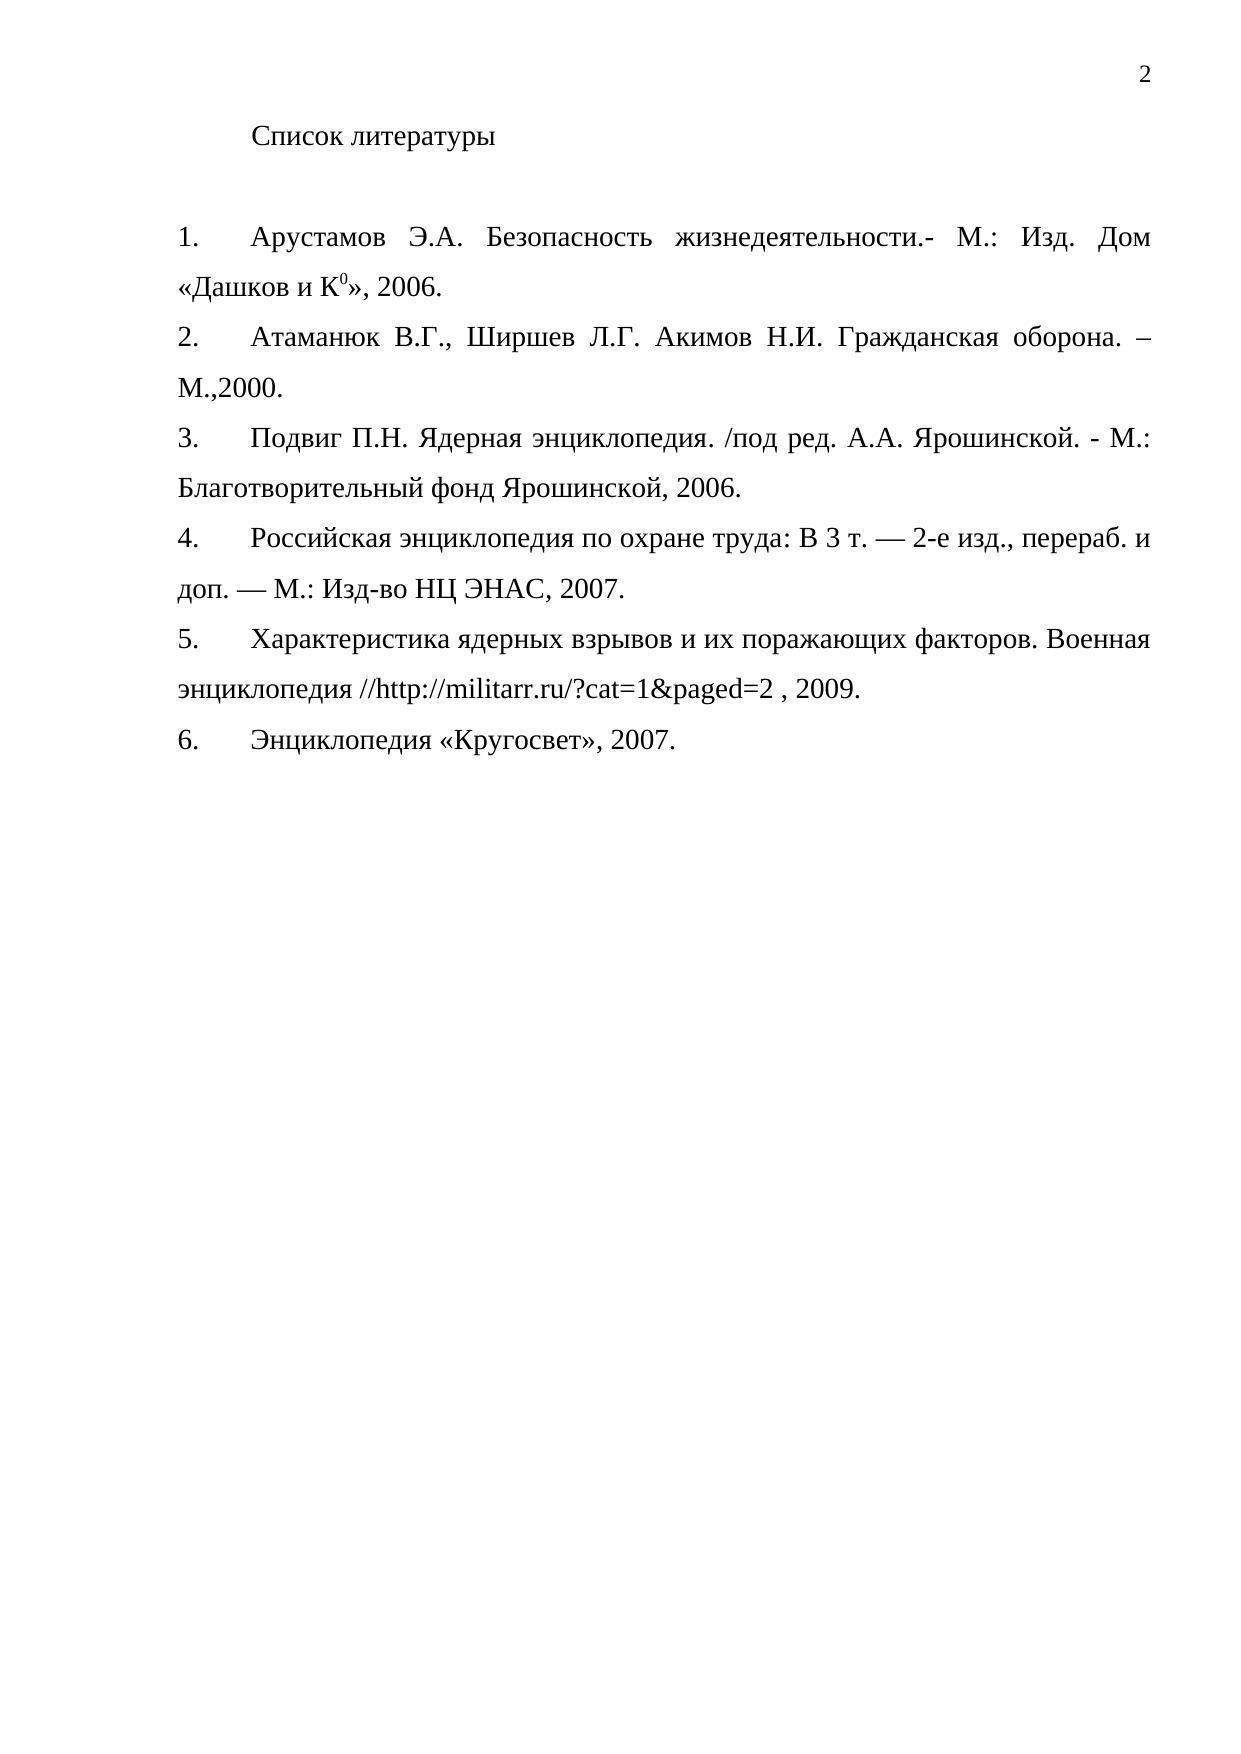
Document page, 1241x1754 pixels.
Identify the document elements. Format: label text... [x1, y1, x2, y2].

list Характеристика ядерных взрывов и их поражающих факторов. Военная энциклопедия //http://militarr.ru/?cat=1&paged=2 , 2009. [177, 621, 1152, 705]
list Арустамов Э.А. Безопасность жизнедеятельности.- М.: Изд. Дом «Дашков и К0», 2006. [177, 219, 1152, 303]
list Атаманюк В.Г., Ширшев Л.Г. Акимов Н.И. Гражданская оборона. – М.,2000. [177, 319, 1152, 403]
list Российская энциклопедия по охране труда: В 3 т. — 2-е изд., перераб. и доп. — М.: Изд-во НЦ ЭНАС, 2007. [177, 521, 1152, 604]
list Энциклопедия «Кругосвет», 2007. [177, 722, 1152, 755]
text Список литературы [177, 118, 1152, 152]
list Подвиг П.Н. Ядерная энциклопедия. /под ред. А.А. Ярошинской. - М.: Благотворительный фонд Ярошинской, 2006. [177, 420, 1152, 504]
